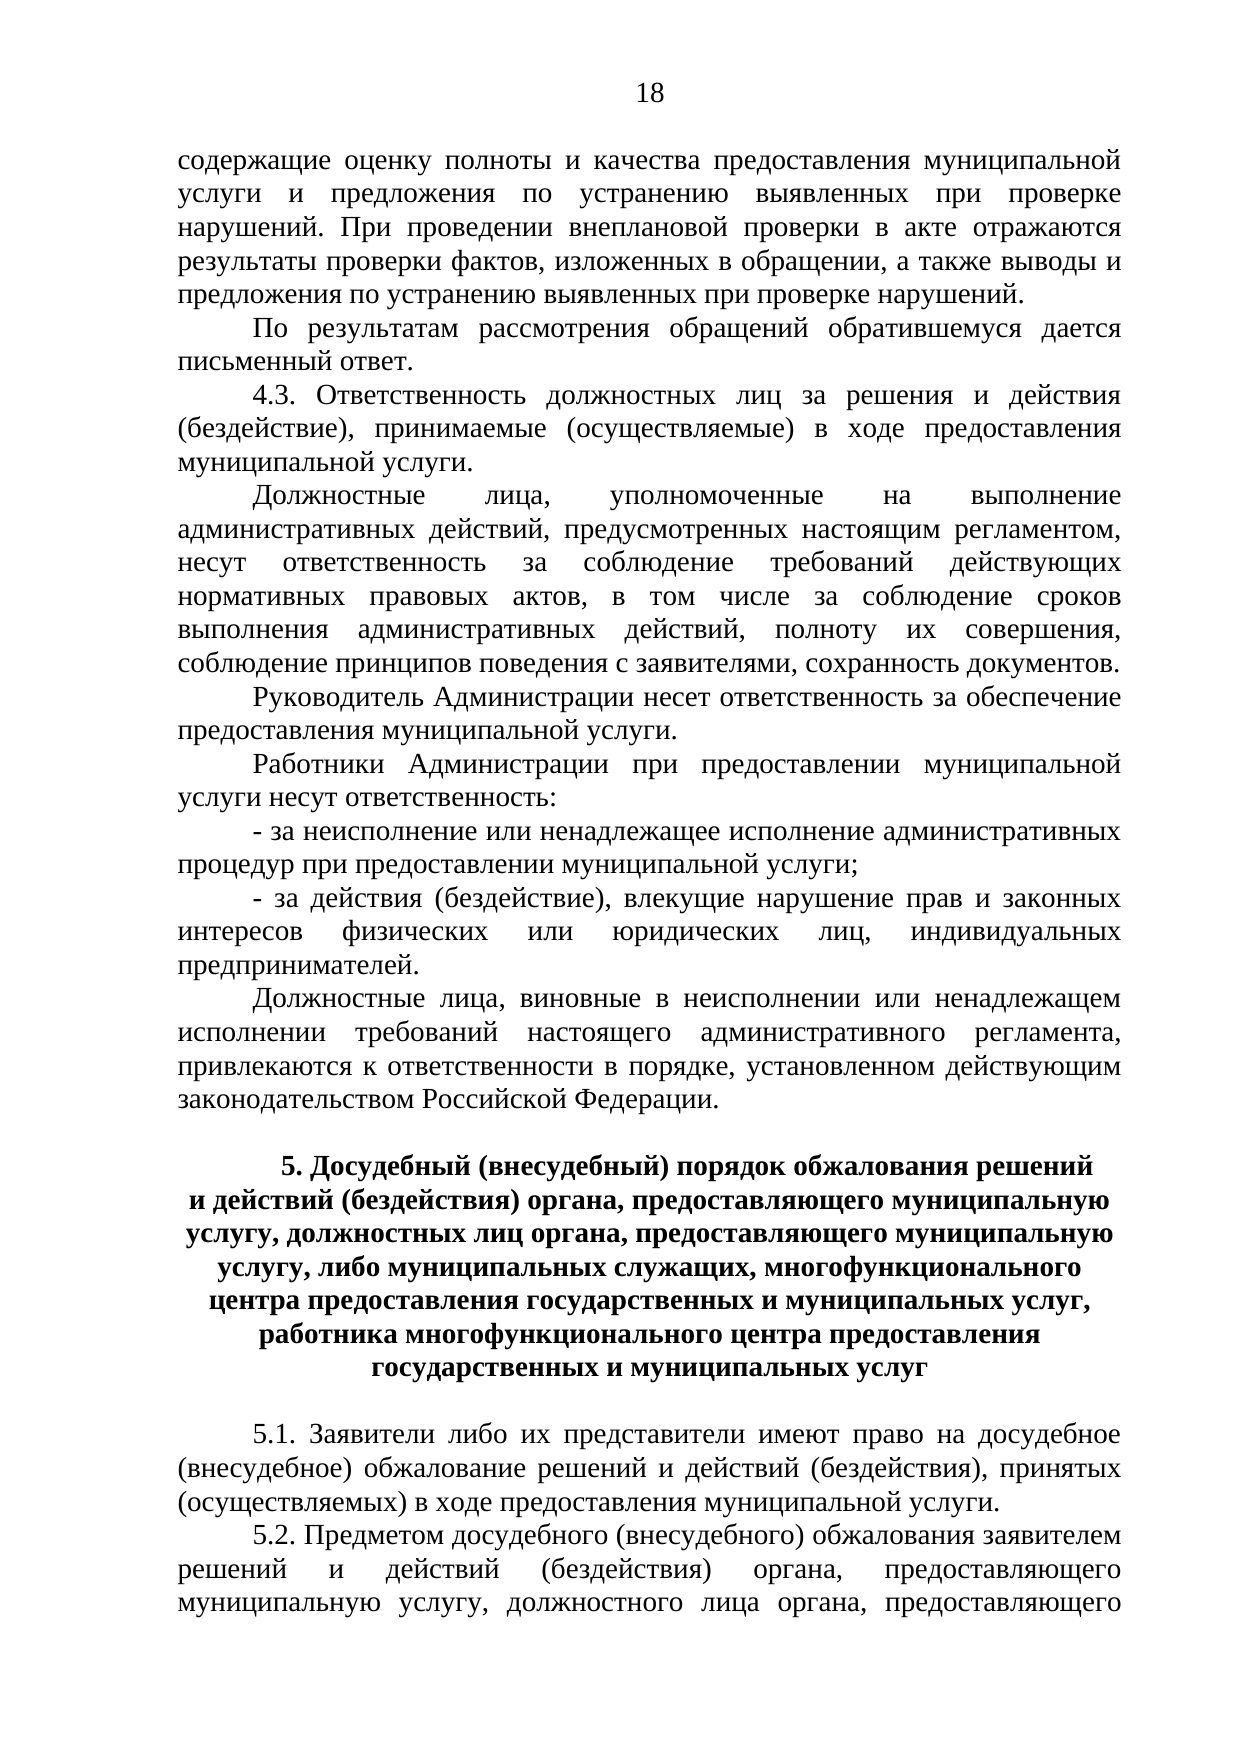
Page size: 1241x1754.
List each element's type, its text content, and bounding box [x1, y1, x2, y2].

text Должностные лица, уполномоченные на выполнение административных действий, предусмотренных настоящим регламентом, несут ответственность за соблюдение требований действующих нормативных правовых актов, в том числе за соблюдение сроков выполнения административных действий, полноту их совершения, соблюдение принципов поведения с заявителями, сохранность документов. [177, 477, 1122, 679]
text Должностные лица, виновные в неисполнении или ненадлежащем исполнении требований настоящего административного регламента, привлекаются к ответственности в порядке, установленном действующим законодательством Российской Федерации. [177, 981, 1122, 1115]
text и действий (бездействия) органа, предоставляющего муниципальную услугу, должностных лиц органа, предоставляющего муниципальную услугу, либо муниципальных служащих, многофункционального центра предоставления государственных и муниципальных услуг, работника многофункционального центра предоставления государственных и муниципальных услуг [177, 1182, 1122, 1383]
text Руководитель Администрации несет ответственность за обеспечение предоставления муниципальной услуги. [177, 679, 1122, 746]
text По результатам рассмотрения обращений обратившемуся дается письменный ответ. [177, 310, 1122, 377]
text 4.3. Ответственность должностных лиц за решения и действия (бездействие), принимаемые (осуществляемые) в ходе предоставления муниципальной услуги. [177, 377, 1122, 477]
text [177, 142, 1122, 310]
text - за неисполнение или ненадлежащее исполнение административных процедур при предоставлении муниципальной услуги; [177, 813, 1122, 880]
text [177, 1517, 1122, 1618]
text - за действия (бездействие), влекущие нарушение прав и законных интересов физических или юридических лиц, индивидуальных предпринимателей. [177, 880, 1122, 981]
text Работники Администрации при предоставлении муниципальной услуги несут ответственность: [177, 746, 1122, 813]
text 5.1. Заявители либо их представители имеют право на досудебное (внесудебное) обжалование решений и действий (бездействия), принятых (осуществляемых) в ходе предоставления муниципальной услуги. [177, 1417, 1122, 1517]
text 5. Досудебный (внесудебный) порядок обжалования решений [177, 1148, 1122, 1182]
